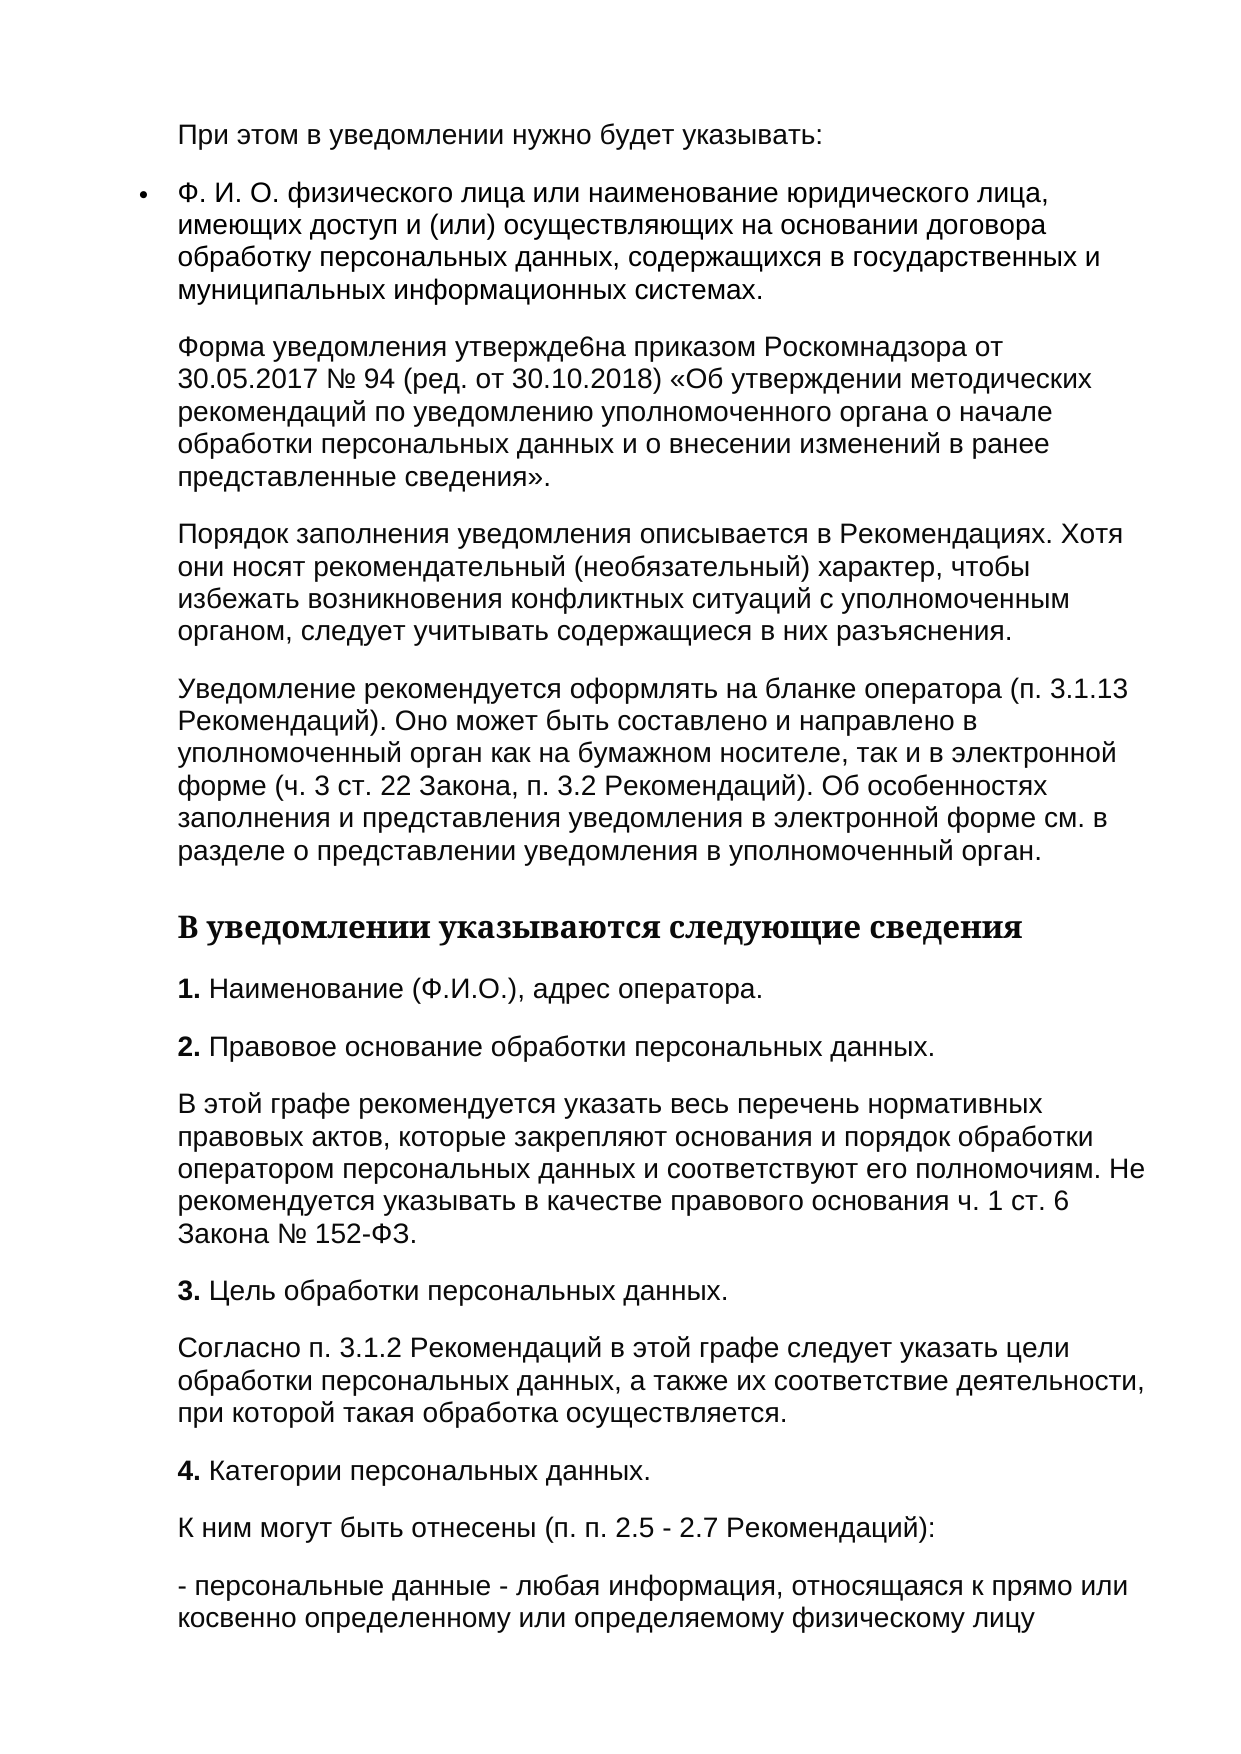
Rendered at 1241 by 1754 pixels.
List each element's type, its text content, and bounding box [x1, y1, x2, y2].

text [177, 1568, 1152, 1633]
text Форма уведомления утвержде6на приказом Роскомнадзора от 30.05.2017 № 94 (ред. от 30.10.2018) «Об утверждении методических рекомендаций по уведомлению уполномоченного органа о начале обработки персональных данных и о внесении изменений в ранее представленные сведения». [177, 330, 1152, 492]
text 2. Правовое основание обработки персональных данных. [177, 1030, 1152, 1062]
text Согласно п. 3.1.2 Рекомендаций в этой графе следует указать цели обработки персональных данных, а также их соответствие деятельности, при которой такая обработка осуществляется. [177, 1331, 1152, 1429]
text Уведомление рекомендуется оформлять на бланке оператора (п. 3.1.13 Рекомендаций). Оно может быть составлено и направлено в уполномоченный орган как на бумажном носителе, так и в электронной форме (ч. 3 ст. 22 Закона, п. 3.2 Рекомендаций). Об особенностях заполнения и представления уведомления в электронной форме см. в разделе о представлении уведомления в уполномоченный орган. [177, 672, 1152, 866]
text К ним могут быть отнесены (п. п. 2.5 - 2.7 Рекомендаций): [177, 1511, 1152, 1543]
text В этой графе рекомендуется указать весь перечень нормативных правовых актов, которые закрепляют основания и порядок обработки оператором персональных данных и соответствуют его полномочиям. Не рекомендуется указывать в качестве правового основания ч. 1 ст. 6 Закона № 152-ФЗ. [177, 1087, 1152, 1249]
text 3. Цель обработки персональных данных. [177, 1274, 1152, 1306]
text 4. Категории персональных данных. [177, 1454, 1152, 1486]
text При этом в уведомлении нужно будет указывать: [177, 118, 1152, 151]
list Ф. И. О. физического лица или наименование юридического лица, имеющих доступ и (или) осуществляющих на основании договора обработку персональных данных, содержащихся в государственных и муниципальных информационных системах. [140, 176, 1152, 305]
text 1. Наименование (Ф.И.О.), адрес оператора. [177, 972, 1152, 1005]
text В уведомлении указываются следующие сведения [177, 903, 1152, 947]
text Порядок заполнения уведомления описывается в Рекомендациях. Хотя они носят рекомендательный (необязательный) характер, чтобы избежать возникновения конфликтных ситуаций с уполномоченным органом, следует учитывать содержащиеся в них разъяснения. [177, 517, 1152, 647]
